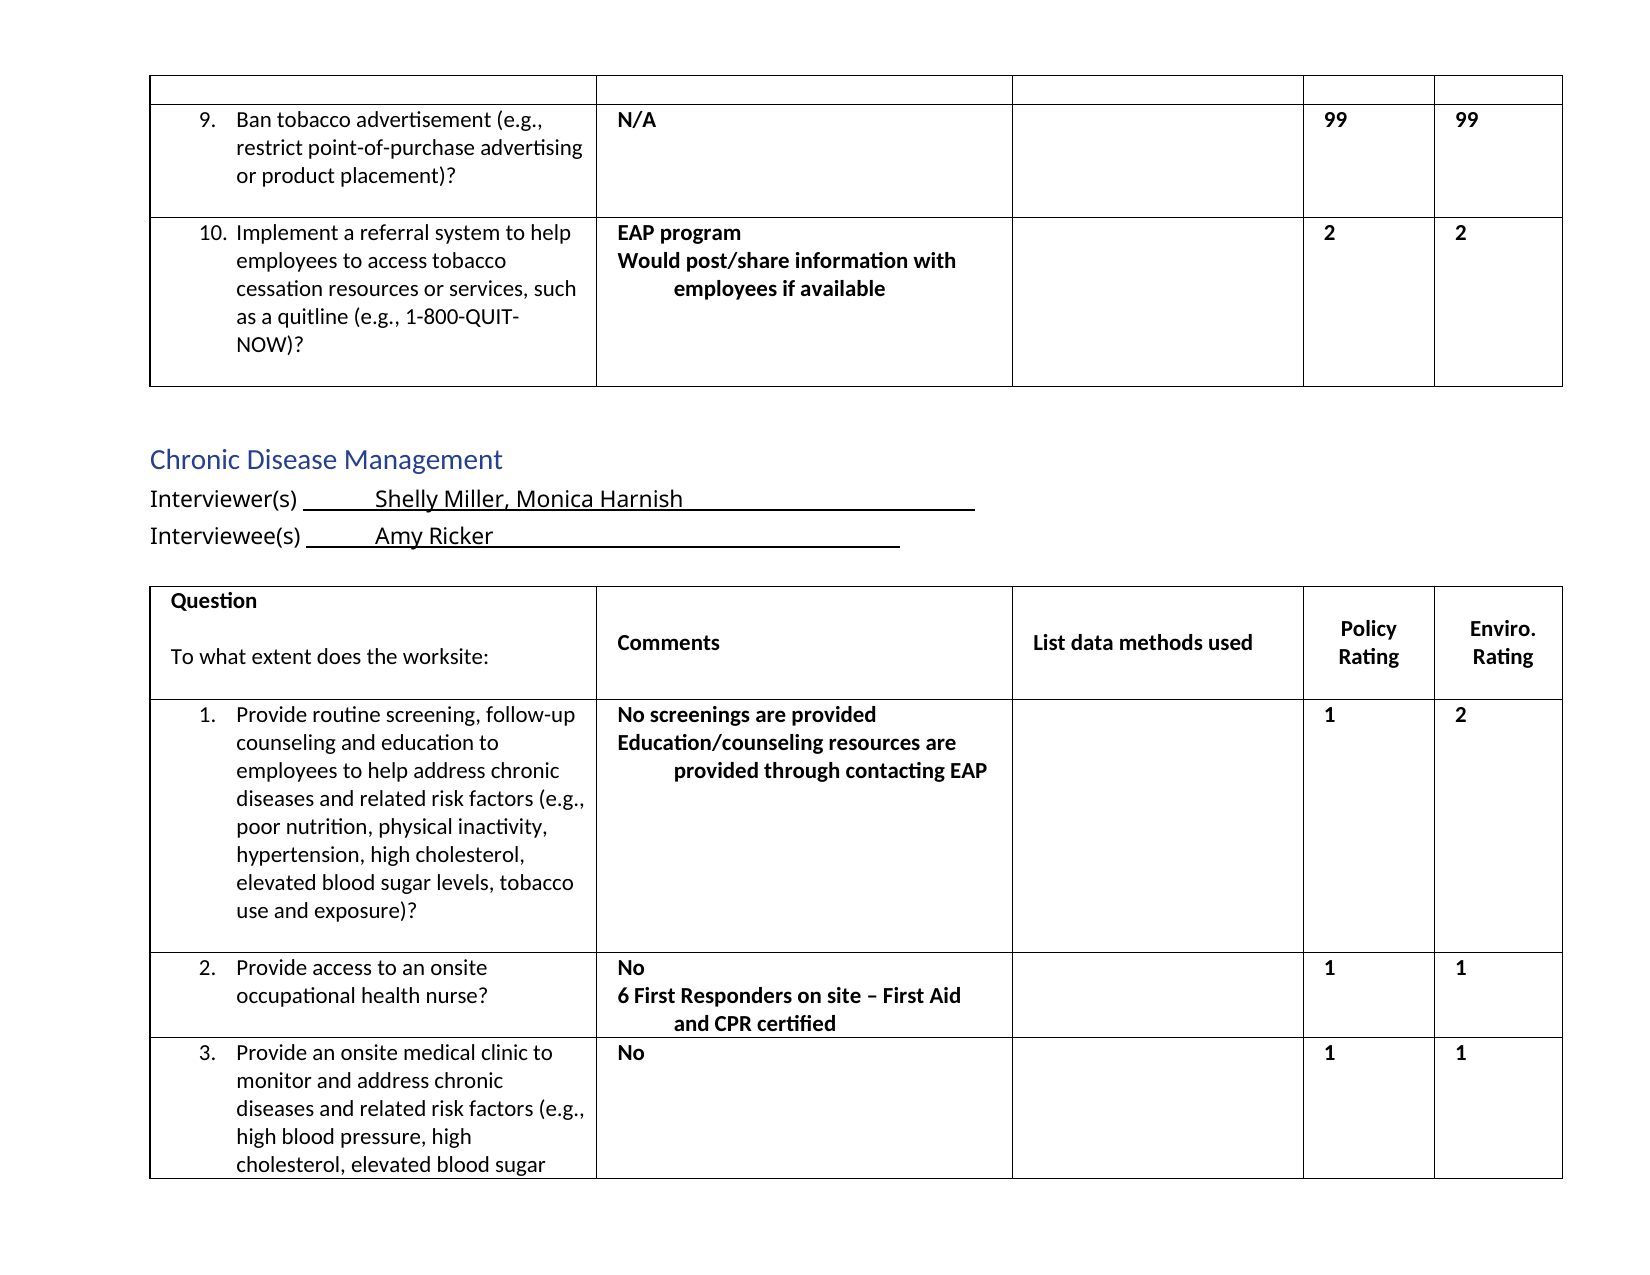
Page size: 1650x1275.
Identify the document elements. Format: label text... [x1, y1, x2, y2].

subtitle Interviewer(s) Shelly Miller, Monica Harnish [150, 483, 1575, 514]
table_cell Implement a referral system to help employees to access tobacco cessation resources or services, such as a quitline (e.g., 1-800-QUIT-NOW)? [151, 218, 596, 386]
table_cell 4 [1435, 76, 1562, 104]
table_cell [597, 76, 1012, 104]
table_cell [1013, 953, 1303, 1037]
table_header Policy Rating [1304, 587, 1434, 699]
table_cell 2 [1435, 218, 1562, 386]
table_cell 1 [1304, 1038, 1434, 1178]
table_cell 1 [1304, 700, 1434, 952]
table_cell 1 [1435, 1038, 1562, 1178]
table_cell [151, 1038, 596, 1178]
table_cell [1013, 700, 1303, 952]
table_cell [151, 76, 596, 104]
table_cell No screenings are provided Education/counseling resources are provided through contacting EAP [597, 700, 1012, 952]
table_cell 99 [1304, 105, 1434, 217]
table_cell Provide access to an onsite occupational health nurse? [151, 953, 596, 1037]
table_header Question To what extent does the worksite: [151, 587, 596, 699]
table_cell 1 [1304, 76, 1434, 104]
subtitle Chronic Disease Management [112, 441, 1236, 477]
table_cell 2 [1304, 218, 1434, 386]
table_cell [1013, 76, 1303, 104]
table_cell 2 [1435, 700, 1562, 952]
table_cell EAP program Would post/share information with employees if available [597, 218, 1012, 386]
table_cell [1013, 105, 1303, 217]
table_cell Provide routine screening, follow-up counseling and education to employees to help address chronic diseases and related risk factors (e.g., poor nutrition, physical inactivity, hypertension, high cholesterol, elevated blood sugar levels, tobacco use and exposure)? [151, 700, 596, 952]
table_cell N/A [597, 105, 1012, 217]
table_cell Ban tobacco advertisement (e.g., restrict point-of-purchase advertising or product placement)? [151, 105, 596, 217]
table_cell [1013, 218, 1303, 386]
table_header Comments [597, 587, 1012, 699]
table_cell 99 [1435, 105, 1562, 217]
subtitle Interviewee(s) Amy Ricker [150, 520, 1575, 551]
table_header List data methods used [1013, 587, 1303, 699]
table_header Enviro. Rating [1435, 587, 1562, 699]
table_cell 1 [1304, 953, 1434, 1037]
table_cell 1 [1435, 953, 1562, 1037]
table_cell [1013, 1038, 1303, 1178]
table_cell No 6 First Responders on site – First Aid and CPR certified [597, 953, 1012, 1037]
table_cell No [597, 1038, 1012, 1178]
